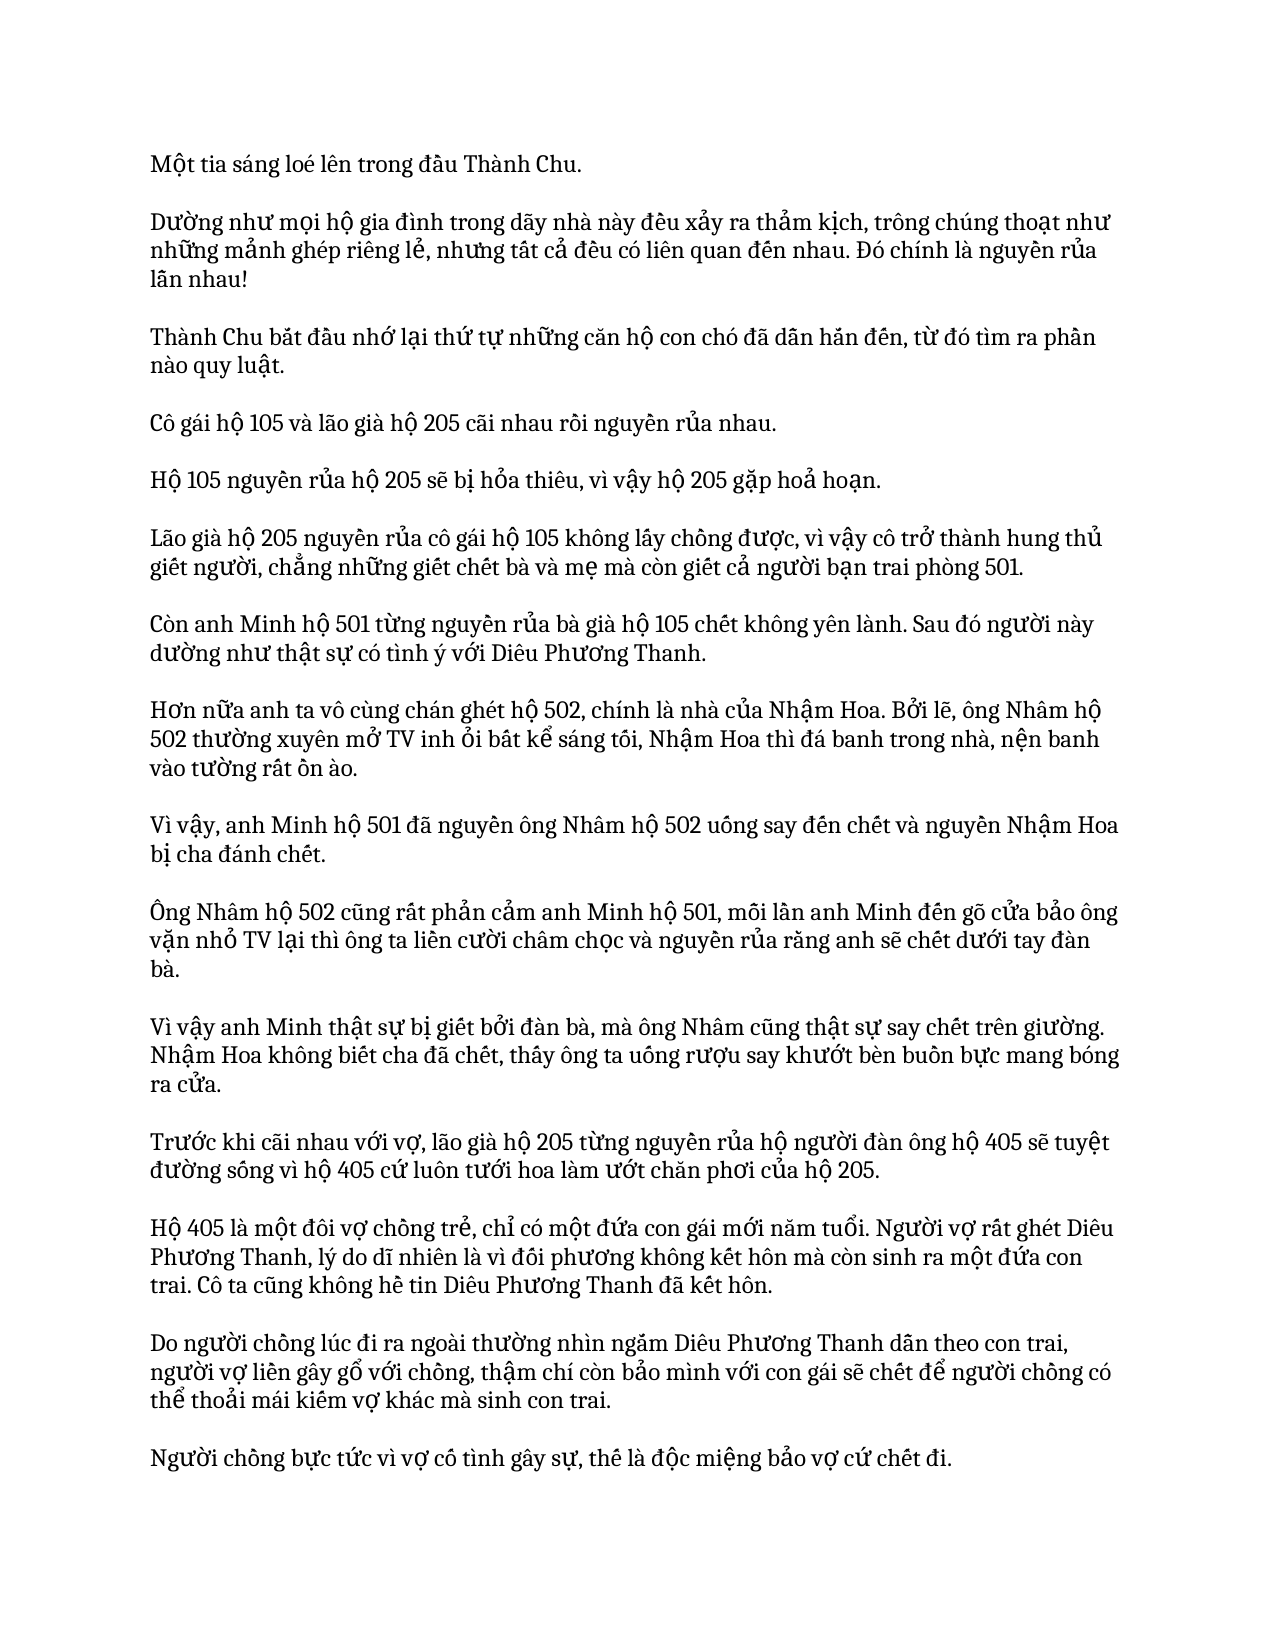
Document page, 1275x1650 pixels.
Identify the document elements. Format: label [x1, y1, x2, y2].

text [150, 150, 1125, 1472]
